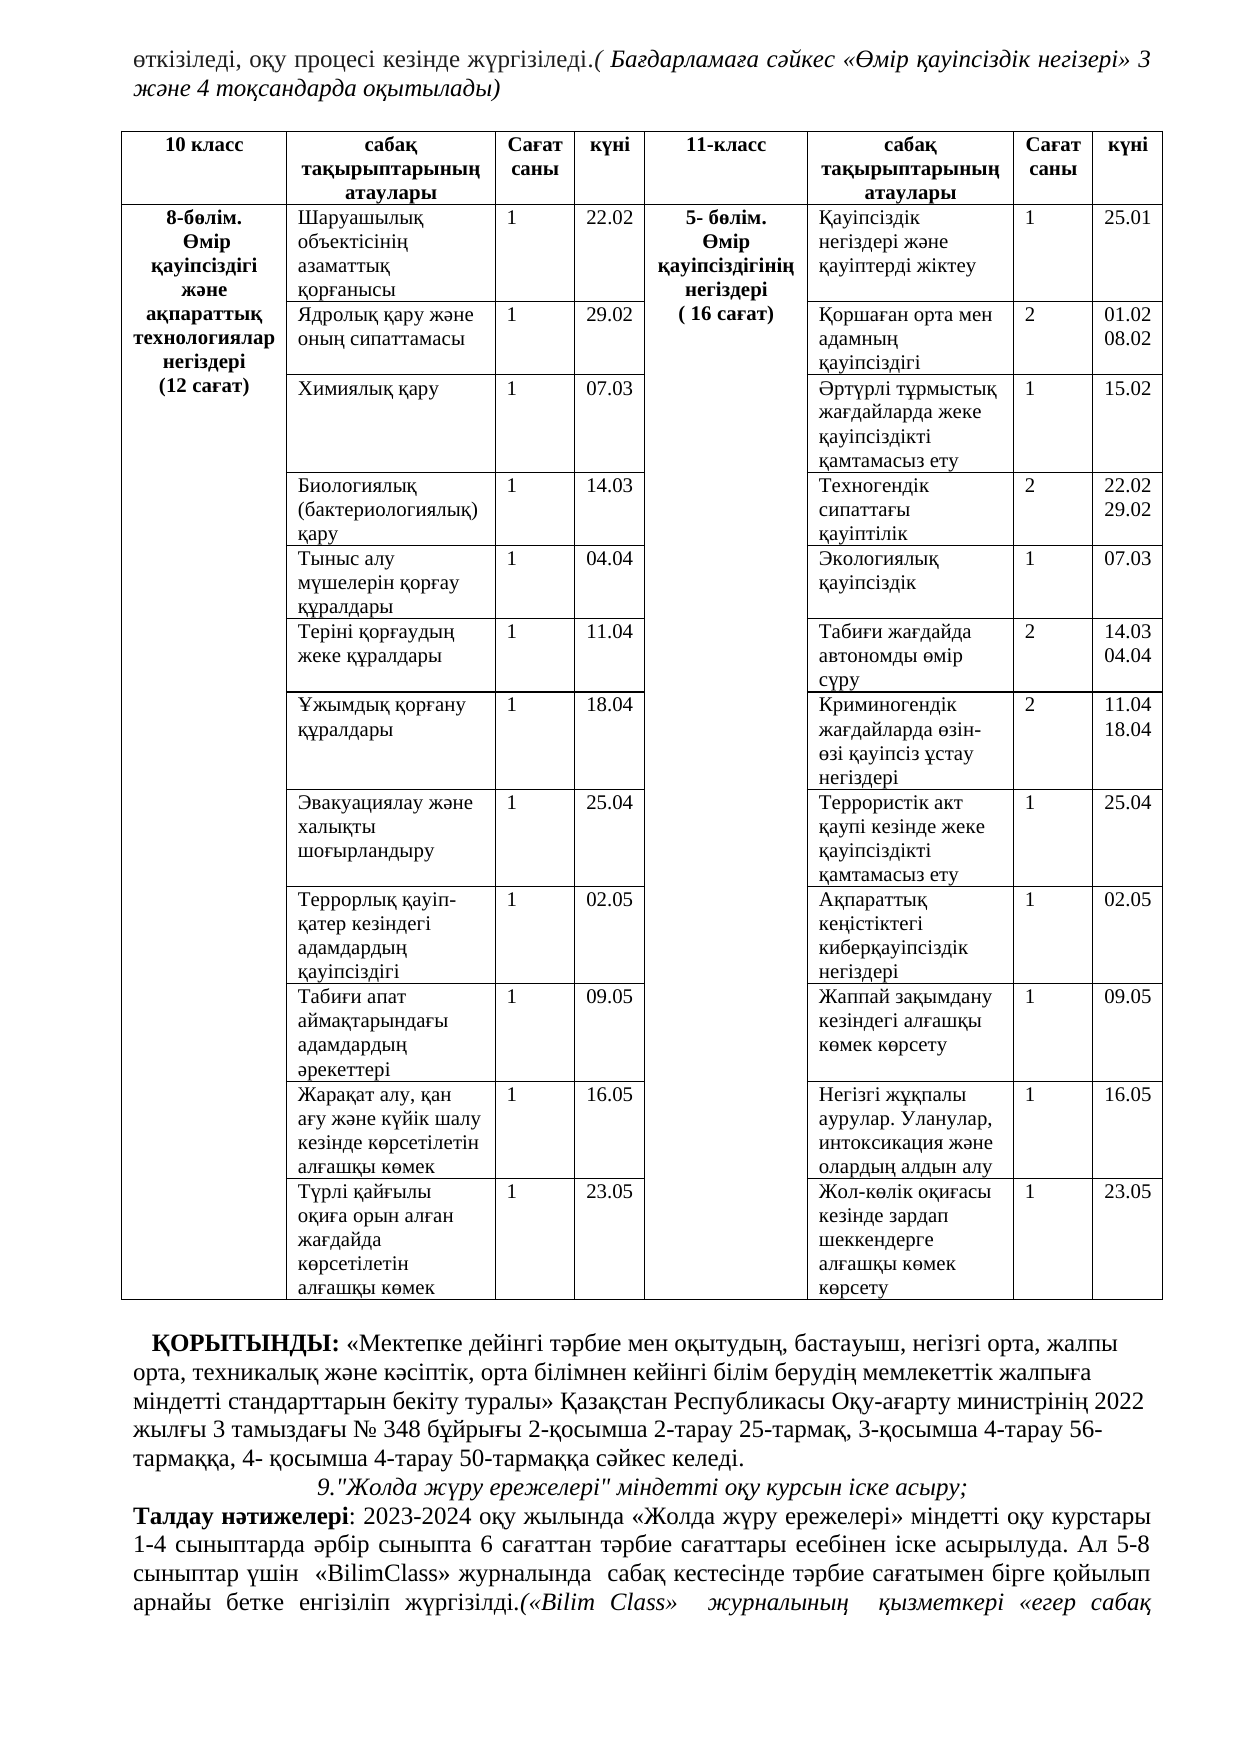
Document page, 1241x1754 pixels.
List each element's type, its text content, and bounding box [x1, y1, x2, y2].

table_cell 23.05 [1093, 1179, 1162, 1299]
table_cell 25.04 [575, 790, 644, 886]
table_cell 5- бөлім. Өмір қауіпсіздігінің негіздері ( 16 сағат) [645, 205, 807, 1299]
table_cell 18.04 [575, 693, 644, 789]
table_cell Қауіпсіздік негіздері және қауіптерді жіктеу [808, 205, 1013, 301]
table_header сабақ тақырыптарының атаулары [287, 132, 364, 204]
table_cell 2 [1014, 302, 1092, 374]
table_cell 1 [1014, 546, 1092, 618]
table_cell 22.02 29.02 [1093, 473, 1162, 545]
table_cell 1 [1014, 1179, 1092, 1299]
table_cell Ядролық қару және оның сипаттамасы [287, 302, 495, 374]
table_cell 02.05 [1093, 887, 1162, 983]
table_cell 09.05 [575, 984, 644, 1081]
table_header сабақ тақырыптарының атаулары [937, 132, 1013, 204]
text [133, 1501, 1152, 1616]
table_header Сағат саны [1014, 132, 1092, 204]
table_cell Табиғи жағдайда автономды өмір сүру [808, 619, 1013, 691]
table_cell Табиғи апат аймақтарындағы адамдардың әрекеттері [287, 984, 495, 1081]
table_cell 1 [1014, 790, 1092, 886]
table_cell 8-бөлім. Өмір қауіпсіздігі және ақпараттық технологиялар негіздері (12 сағат) [122, 205, 286, 1299]
table_cell 2 [1014, 473, 1092, 545]
table_cell 1 [1014, 984, 1092, 1081]
table_cell 1 [1014, 887, 1092, 983]
table_cell 1 [496, 693, 574, 789]
table_cell 1 [496, 1179, 574, 1299]
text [133, 44, 1152, 102]
table_cell 25.04 [1093, 790, 1162, 886]
table_cell 11.04 [575, 619, 644, 691]
table_cell Биологиялық (бактериологиялық) қару [287, 473, 495, 545]
table_cell Шаруашылық объектісінің азаматтық қорғанысы [287, 205, 495, 301]
table_header 10 класс [122, 132, 286, 204]
table_cell 25.01 [1093, 205, 1162, 301]
table_header күні [575, 132, 644, 204]
table_cell 1 [496, 473, 574, 545]
table_cell Террорлық қауіп-қатер кезіндегі адамдардың қауіпсіздігі [287, 887, 495, 983]
table_cell 22.02 [575, 205, 644, 301]
table_cell Жол-көлік оқиғасы кезінде зардап шеккендерге алғашқы көмек көрсету [808, 1179, 1013, 1299]
table_cell Негізгі жұқпалы аурулар. Уланулар, интоксикация және олардың алдын алу [808, 1082, 1013, 1178]
table_cell 1 [1014, 1082, 1092, 1178]
table_cell 14.03 [575, 473, 644, 545]
table_header сабақ тақырыптарының атаулары [417, 132, 495, 204]
table_cell Тыныс алу мүшелерін қорғау құралдары [287, 546, 495, 618]
table_header сабақ тақырыптарының атаулары [808, 132, 884, 204]
table_cell 29.02 [575, 302, 644, 374]
table_cell 1 [1014, 205, 1092, 301]
text ҚОРЫТЫНДЫ: «Мектепке дейінгі тәрбие мен оқытудың, бастауыш, негізгі орта, жалпы орта, техникалық және кәсіптік, орта білімнен кейінгі білім берудің мемлекеттік жалпыға міндетті стандарттарын бекіту туралы» Қазақстан Республикасы Оқу-ағарту министрінің 2022 жылғы 3 тамыздағы № 348 бұйрығы 2-қосымша 2-тарау 25-тармақ, 3-қосымша 4-тарау 56-тармаққа, 4- қосымша 4-тарау 50-тармаққа сәйкес келеді. [133, 1328, 1152, 1472]
table_cell 16.05 [575, 1082, 644, 1178]
text 9."Жолда жүру ережелері" міндетті оқу курсын іске асыру; [133, 1472, 1152, 1501]
table_cell Террористік акт қаупі кезінде жеке қауіпсіздікті қамтамасыз ету [808, 790, 1013, 886]
table_header Сағат саны [496, 132, 574, 204]
table_cell 02.05 [575, 887, 644, 983]
table_cell Жаппай зақымдану кезіндегі алғашқы көмек көрсету [808, 984, 1013, 1081]
table_header күні [1093, 132, 1162, 204]
table_cell Ақпараттық кеңістіктегі киберқауіпсіздік негіздері [808, 887, 1013, 983]
table_cell 23.05 [575, 1179, 644, 1299]
table_cell Теріні қорғаудың жеке құралдары [287, 619, 495, 691]
table_cell 1 [496, 546, 574, 618]
table_cell Криминогендік жағдайларда өзін-өзі қауіпсіз ұстау негіздері [808, 693, 1013, 789]
table_cell 1 [496, 984, 574, 1081]
table_cell Ұжымдық қорғану құралдары [287, 693, 495, 789]
table_cell 1 [496, 375, 574, 472]
table_cell 1 [496, 302, 574, 374]
table_cell 2 [1014, 619, 1092, 691]
table_cell 1 [496, 619, 574, 691]
table_cell 01.02 08.02 [1093, 302, 1162, 374]
table_cell 2 [1014, 693, 1092, 789]
table_cell Техногендік сипаттағы қауіптілік [808, 473, 1013, 545]
table_cell 1 [496, 1082, 574, 1178]
table_cell 15.02 [1093, 375, 1162, 472]
table_cell Әртүрлі тұрмыстық жағдайларда жеке қауіпсіздікті қамтамасыз ету [808, 375, 1013, 472]
table_cell 04.04 [575, 546, 644, 618]
table_cell 07.03 [575, 375, 644, 472]
table_cell 1 [496, 887, 574, 983]
table_cell 1 [1014, 375, 1092, 472]
table_cell 07.03 [1093, 546, 1162, 618]
table_cell Қоршаған орта мен адамның қауіпсіздігі [808, 302, 1013, 374]
table_cell Химиялық қару [287, 375, 495, 472]
table_cell 11.04 18.04 [1093, 693, 1162, 789]
table_cell 09.05 [1093, 984, 1162, 1081]
table_cell 14.03 04.04 [1093, 619, 1162, 691]
table_cell 1 [496, 790, 574, 886]
table_cell 1 [496, 205, 574, 301]
table_header 11-класс [645, 132, 807, 204]
table_cell Экологиялық қауіпсіздік [808, 546, 1013, 618]
table_cell Жарақат алу, қан ағу және күйік шалу кезінде көрсетілетін алғашқы көмек [287, 1082, 495, 1178]
table_cell Түрлі қайғылы оқиға орын алған жағдайда көрсетілетін алғашқы көмек [287, 1179, 495, 1299]
table_cell 16.05 [1093, 1082, 1162, 1178]
table_cell Эвакуациялау жəне халықты шоғырландыру [287, 790, 495, 886]
